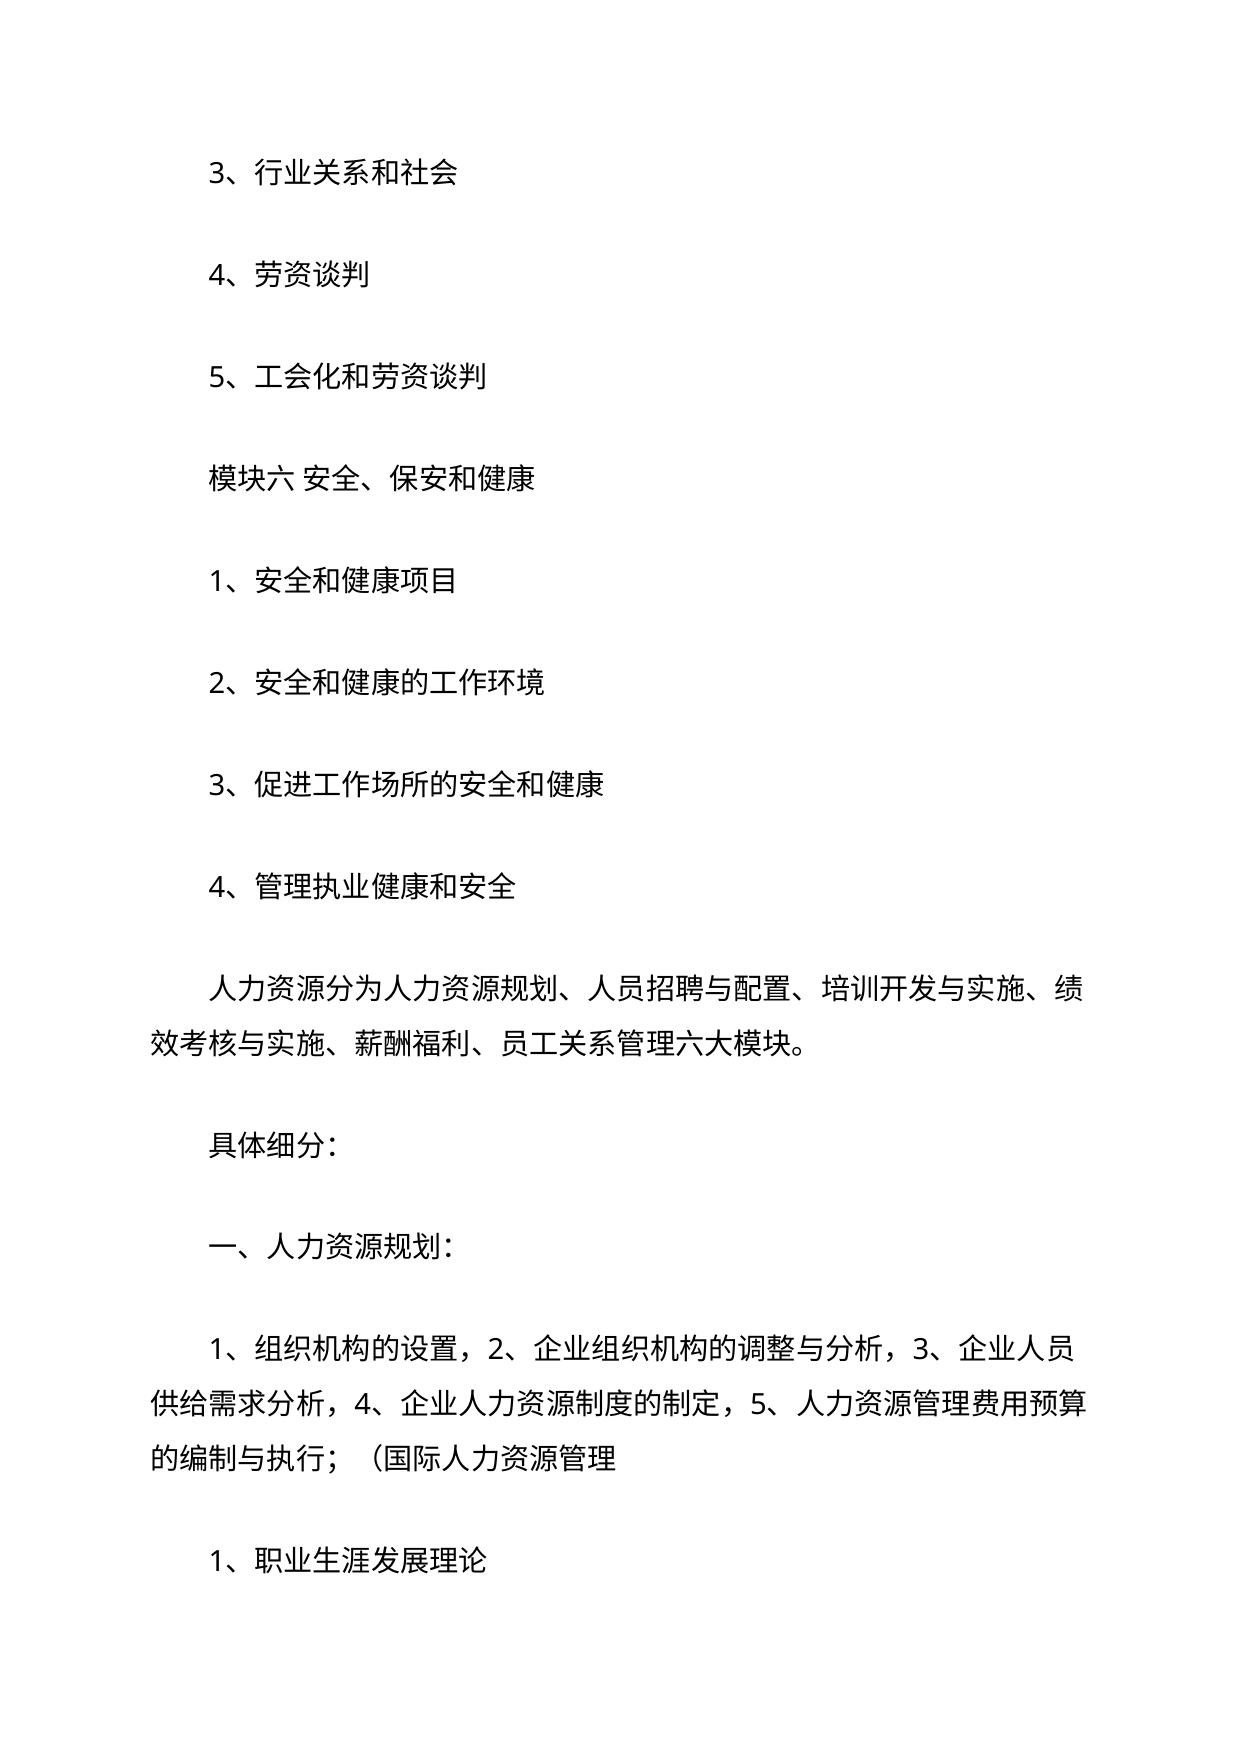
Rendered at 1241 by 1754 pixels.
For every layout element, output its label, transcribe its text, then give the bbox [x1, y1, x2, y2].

text 3、促进工作场所的安全和健康 [150, 762, 1090, 804]
text 5、工会化和劳资谈判 [150, 354, 1090, 396]
text 4、劳资谈判 [150, 252, 1090, 294]
text 1、安全和健康项目 [150, 558, 1090, 600]
text 一、人力资源规划： [150, 1224, 1090, 1266]
text 1、职业生涯发展理论 [150, 1538, 1090, 1580]
text 3、行业关系和社会 [150, 150, 1090, 192]
text 人力资源分为人力资源规划、人员招聘与配置、培训开发与实施、绩效考核与实施、薪酬福利、员工关系管理六大模块。 [150, 966, 1090, 1063]
text 模块六 安全、保安和健康 [150, 456, 1090, 498]
text 具体细分： [150, 1122, 1090, 1164]
text 1、组织机构的设置，2、企业组织机构的调整与分析，3、企业人员供给需求分析，4、企业人力资源制度的制定，5、人力资源管理费用预算的编制与执行；（国际人力资源管理 [150, 1326, 1090, 1478]
text 2、安全和健康的工作环境 [150, 660, 1090, 702]
text 4、管理执业健康和安全 [150, 864, 1090, 906]
